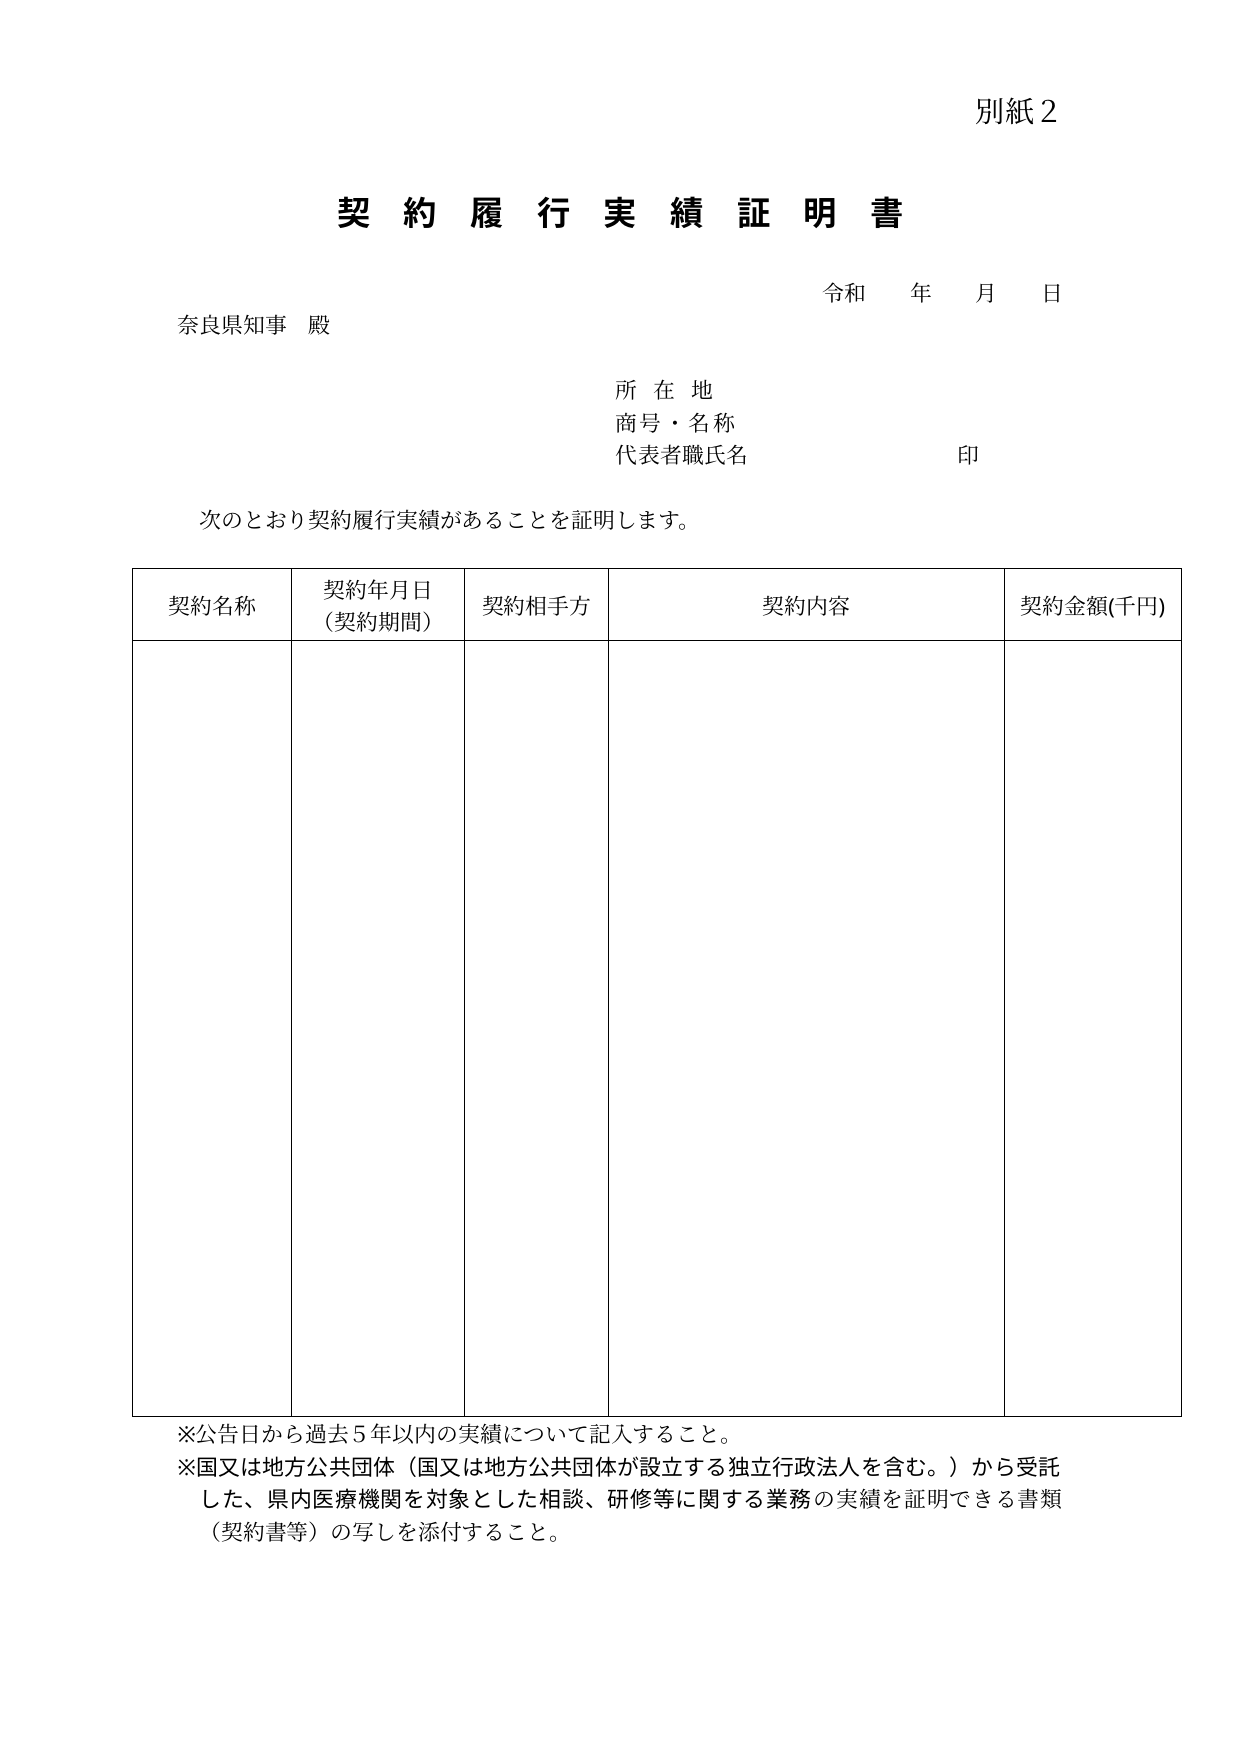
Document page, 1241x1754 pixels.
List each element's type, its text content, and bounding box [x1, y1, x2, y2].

table_cell [292, 641, 464, 1416]
table_cell [1005, 641, 1181, 1416]
text ※国又は地方公共団体（国又は地方公共団体が設立する独立行政法人を含む。）から受託した、県内医療機関を対象とした相談、研修等に関する業務の実績を証明できる書類（契約書等）の写しを添付すること。 [177, 1449, 1063, 1547]
table_header 契約内容 [609, 569, 1004, 640]
table_header 契約相手方 [465, 569, 608, 640]
table_cell [609, 641, 1004, 1416]
text 所在地 [615, 373, 1063, 406]
text 代表者職氏名 印 [615, 438, 1063, 471]
table_header 契約名称 [133, 569, 291, 640]
text 奈良県知事 殿 [177, 308, 1063, 341]
text ※公告日から過去５年以内の実績について記入すること。 [177, 1417, 1063, 1449]
table_cell [465, 641, 608, 1416]
table_header 契約年月日 （契約期間） [292, 569, 464, 640]
text 令和 年 月 日 [177, 276, 1063, 308]
table_header 契約金額(千円) [1005, 569, 1181, 640]
text 次のとおり契約履行実績があることを証明します。 [177, 503, 1063, 536]
text 商号・名称 [615, 406, 1063, 438]
text 契 約 履 行 実 績 証 明 書 [177, 178, 1063, 243]
table_cell [133, 641, 291, 1416]
